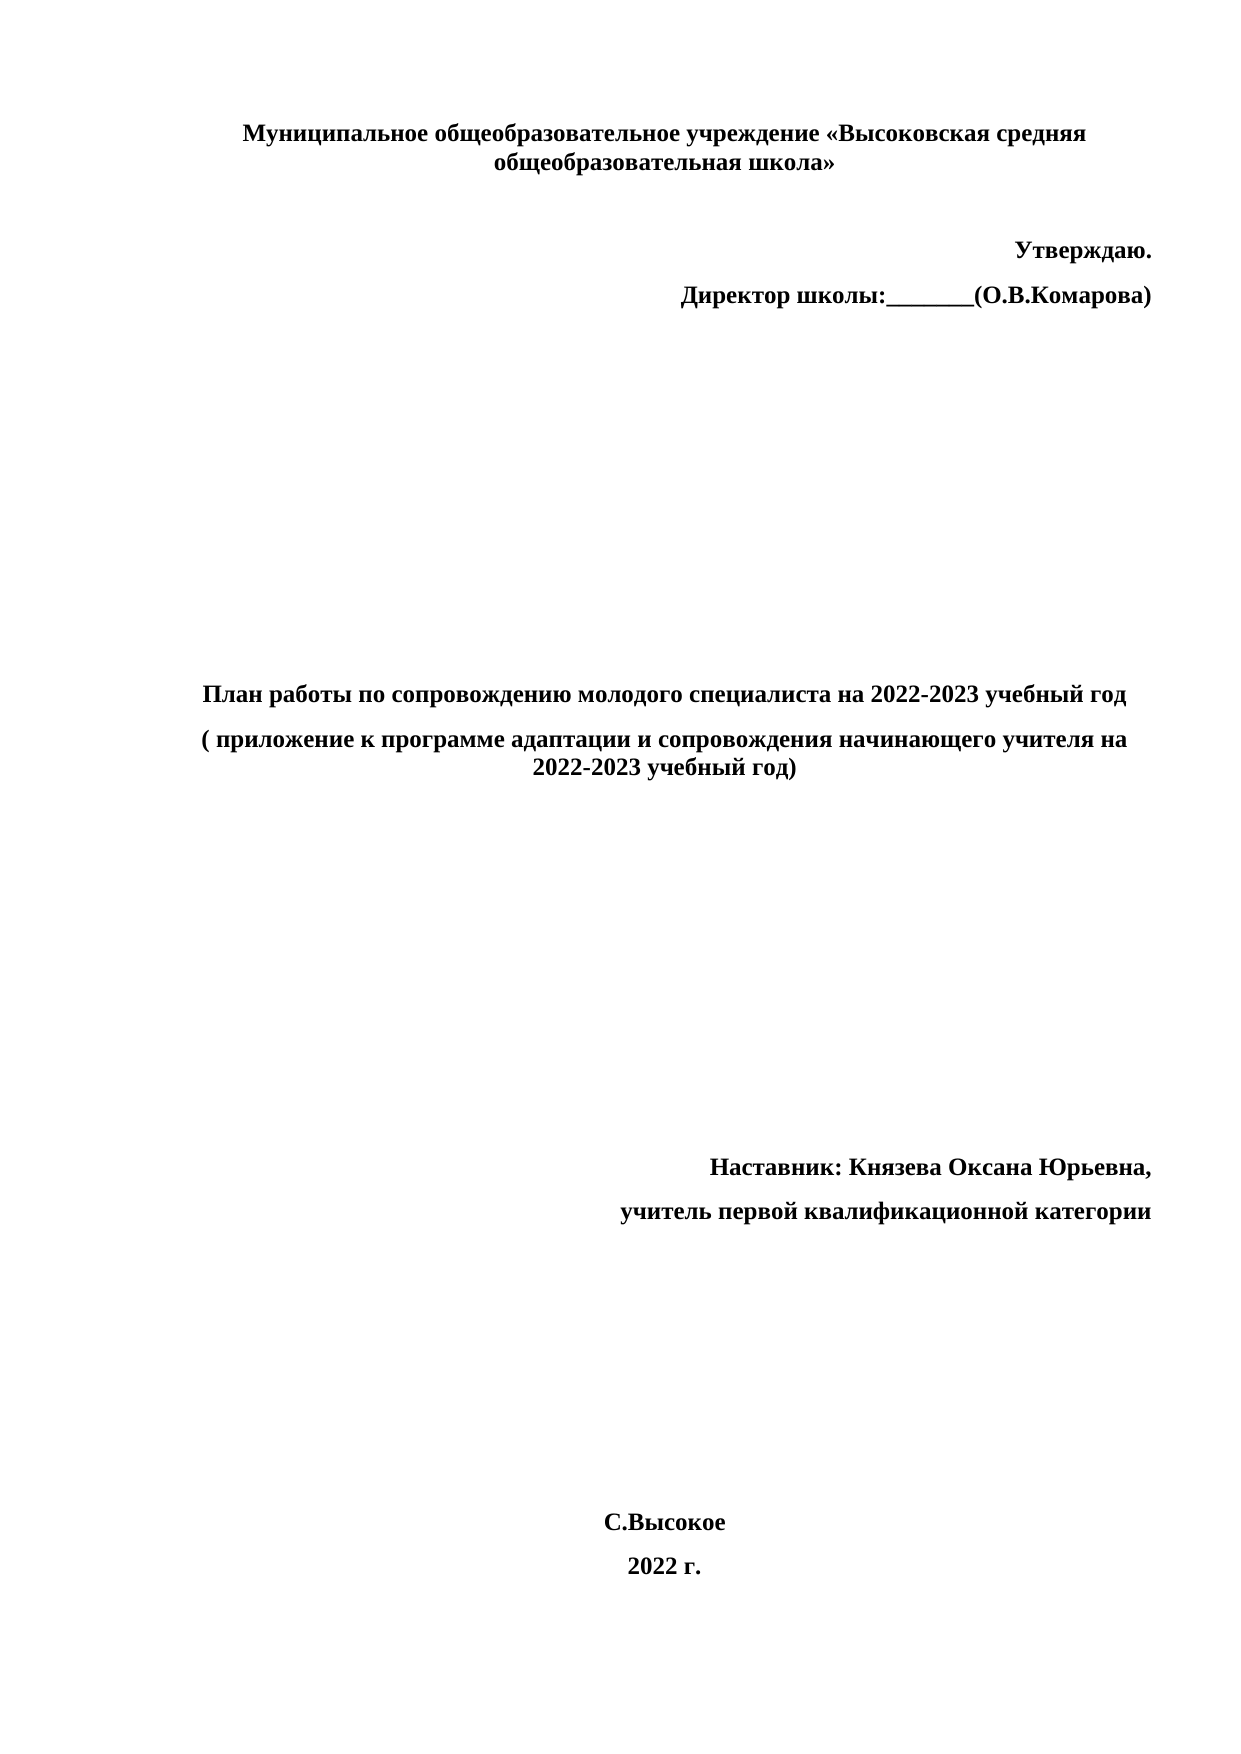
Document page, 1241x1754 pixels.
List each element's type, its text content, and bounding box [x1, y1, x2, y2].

text 2022 г. [177, 1551, 1152, 1580]
text С.Высокое [177, 1507, 1152, 1536]
text ( приложение к программе адаптации и сопровождения начинающего учителя на 2022-2023 учебный год) [177, 724, 1152, 781]
text Муниципальное общеобразовательное учреждение «Высоковская средняя общеобразовательная школа» [177, 118, 1152, 176]
text Наставник: Князева Оксана Юрьевна, [177, 1152, 1152, 1181]
text учитель первой квалификационной категории [177, 1196, 1152, 1225]
text Утверждаю. [177, 236, 1152, 264]
text Директор школы:_______(О.В.Комарова) [177, 280, 1152, 309]
text План работы по сопровождению молодого специалиста на 2022-2023 учебный год [177, 679, 1152, 708]
